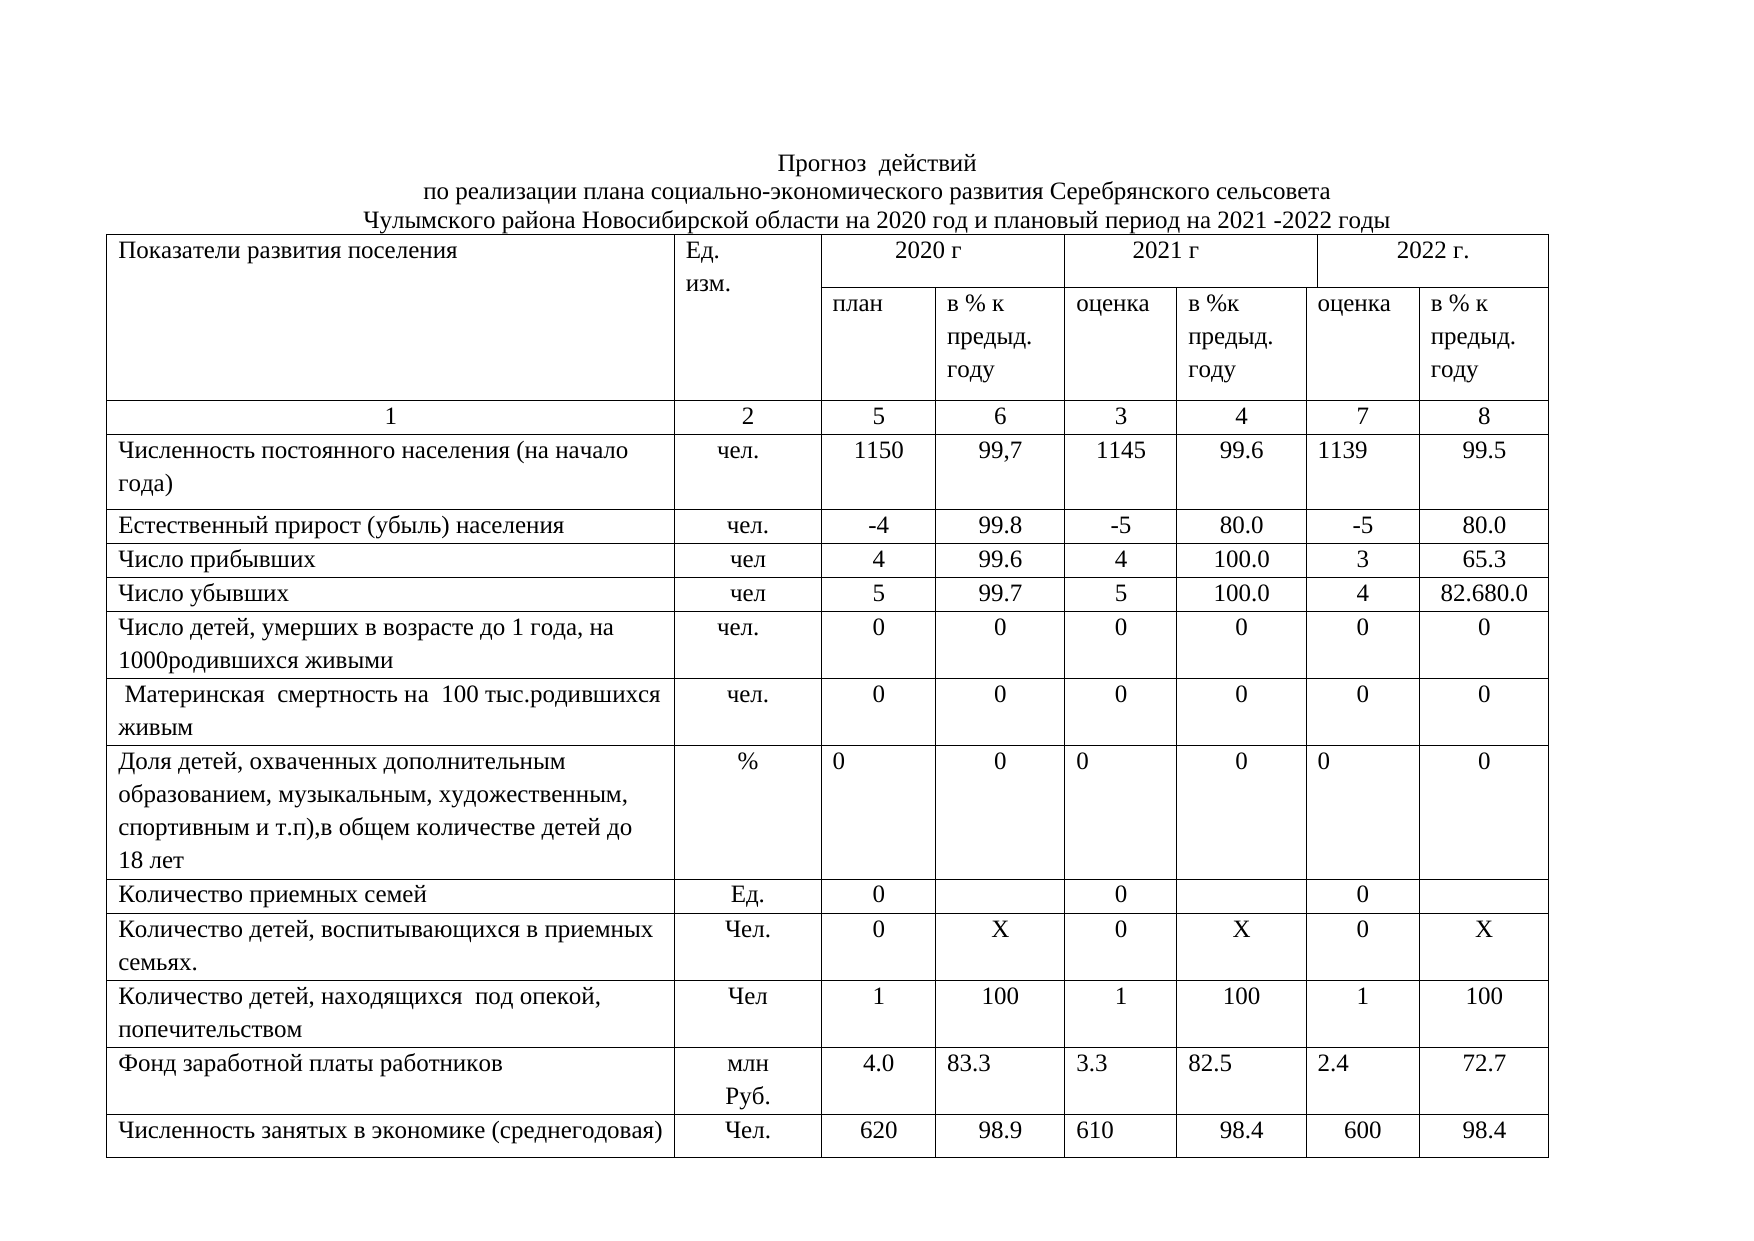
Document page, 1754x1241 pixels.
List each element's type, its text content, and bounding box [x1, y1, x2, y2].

table_cell Число прибывших [107, 544, 674, 577]
table_cell % [675, 746, 821, 878]
table_cell 98.9 [936, 1115, 1064, 1157]
text Чулымского района Новосибирской области на 2020 год и плановый период на 2021 -2022 годы [118, 205, 1636, 234]
table_cell 2 [675, 401, 821, 434]
table_cell Х [1177, 914, 1306, 980]
table_cell чел [675, 578, 821, 611]
table_cell 0 [1307, 746, 1419, 878]
table_cell чел [675, 544, 821, 577]
table_cell 0 [1177, 612, 1306, 678]
table_cell Число убывших [107, 578, 674, 611]
table_cell Чел. [675, 914, 821, 980]
table_cell 6 [936, 401, 1064, 434]
table_cell 4 [1307, 578, 1419, 611]
table_cell Доля детей, охваченных дополнительным образованием, музыкальным, художественным, спортивным и т.п),в общем количестве детей до 18 лет [107, 746, 674, 878]
table_cell 1 [822, 981, 935, 1047]
table_cell 1150 [822, 435, 935, 509]
table_cell 99.6 [936, 544, 1064, 577]
table_cell Количество приемных семей [107, 880, 674, 913]
table_cell 0 [822, 880, 935, 913]
table_cell в %к предыд. году [1177, 288, 1306, 400]
table_cell 0 [822, 914, 935, 980]
table_header 2020 г [822, 235, 1064, 287]
table_cell 100 [1420, 981, 1548, 1047]
table_header 2021 г [1065, 235, 1317, 287]
table_cell 4 [1177, 401, 1306, 434]
table_cell 8 [1420, 401, 1548, 434]
table_cell Численность постоянного населения (на начало года) [107, 435, 674, 509]
table_cell 5 [1065, 578, 1176, 611]
table_cell 0 [822, 679, 935, 745]
table_cell 98.4 [1420, 1115, 1548, 1157]
table_cell 3.3 [1065, 1048, 1176, 1114]
table_cell 0 [1065, 746, 1176, 878]
table_cell 1 [107, 401, 674, 434]
table_cell 0 [1065, 679, 1176, 745]
table_cell 0 [936, 612, 1064, 678]
table_cell -5 [1307, 510, 1419, 543]
table_cell 0 [822, 746, 935, 878]
table_cell чел. [675, 435, 821, 509]
table_cell 1 [1065, 981, 1176, 1047]
table_cell 0 [1065, 880, 1176, 913]
table_cell 1139 [1307, 435, 1419, 509]
table_cell 7 [1307, 401, 1419, 434]
table_cell Число детей, умерших в возрасте до 1 года, на 1000родившихся живыми [107, 612, 674, 678]
table_cell 2.4 [1307, 1048, 1419, 1114]
table_cell 99.7 [936, 578, 1064, 611]
table_cell 3 [1307, 544, 1419, 577]
table_cell в % к предыд. году [1420, 288, 1548, 400]
table_cell 98.4 [1177, 1115, 1306, 1157]
table_cell 0 [1420, 612, 1548, 678]
text по реализации плана социально-экономического развития Серебрянского сельсовета [118, 176, 1636, 205]
table_header Ед. изм. [675, 235, 821, 400]
table_cell Х [936, 914, 1064, 980]
table_cell Численность занятых в экономике (среднегодовая) [107, 1115, 674, 1157]
table_cell [1177, 880, 1306, 913]
table_cell 82.680.0 [1420, 578, 1548, 611]
table_cell 0 [822, 612, 935, 678]
table_cell 80.0 [1177, 510, 1306, 543]
table_cell 83.3 [936, 1048, 1064, 1114]
table_cell 3 [1065, 401, 1176, 434]
table_cell Х [1420, 914, 1548, 980]
table_cell 4 [1065, 544, 1176, 577]
table_cell 0 [1065, 914, 1176, 980]
table_cell 610 [1065, 1115, 1176, 1157]
table_cell Фонд заработной платы работников [107, 1048, 674, 1114]
table_cell 0 [936, 679, 1064, 745]
table_cell 0 [936, 746, 1064, 878]
table_cell 0 [1177, 746, 1306, 878]
table_cell 80.0 [1420, 510, 1548, 543]
table_cell 1145 [1065, 435, 1176, 509]
table_cell 0 [1307, 880, 1419, 913]
table_cell 72.7 [1420, 1048, 1548, 1114]
table_cell 0 [1307, 612, 1419, 678]
table_cell 0 [1307, 914, 1419, 980]
table_cell 0 [1177, 679, 1306, 745]
table_cell млн Руб. [675, 1048, 821, 1114]
table_cell 65.3 [1420, 544, 1548, 577]
table_cell 82.5 [1177, 1048, 1306, 1114]
table_cell 4.0 [822, 1048, 935, 1114]
table_cell 100.0 [1177, 544, 1306, 577]
table_cell 600 [1307, 1115, 1419, 1157]
table_cell 100 [1177, 981, 1306, 1047]
table_cell Чел. [675, 1115, 821, 1157]
table_cell чел. [675, 612, 821, 678]
table_cell 0 [1420, 746, 1548, 878]
table_cell Ед. [675, 880, 821, 913]
table_header Показатели развития поселения [107, 235, 674, 400]
table_cell 620 [822, 1115, 935, 1157]
table_cell Материнская смертность на 100 тыс.родившихся живым [107, 679, 674, 745]
table_cell чел. [675, 679, 821, 745]
table_cell 99,7 [936, 435, 1064, 509]
table_cell -5 [1065, 510, 1176, 543]
table_cell 99.8 [936, 510, 1064, 543]
table_cell Естественный прирост (убыль) населения [107, 510, 674, 543]
table_cell Чел [675, 981, 821, 1047]
table_cell в % к предыд. году [936, 288, 1064, 400]
table_cell -4 [822, 510, 935, 543]
table_cell 0 [1065, 612, 1176, 678]
table_cell оценка [1307, 288, 1419, 400]
table_cell 0 [1307, 679, 1419, 745]
table_cell 100.0 [1177, 578, 1306, 611]
table_cell план [822, 288, 935, 400]
table_cell 5 [822, 578, 935, 611]
table_cell 99.6 [1177, 435, 1306, 509]
table_cell 99.5 [1420, 435, 1548, 509]
table_cell 0 [1420, 679, 1548, 745]
table_cell [1420, 880, 1548, 913]
table_cell чел. [675, 510, 821, 543]
text Прогноз действий [118, 148, 1636, 176]
table_cell Количество детей, воспитывающихся в приемных семьях. [107, 914, 674, 980]
table_cell 5 [822, 401, 935, 434]
table_header 2022 г. [1318, 235, 1548, 287]
table_cell 100 [936, 981, 1064, 1047]
table_cell 4 [822, 544, 935, 577]
table_cell 1 [1307, 981, 1419, 1047]
table_cell Количество детей, находящихся под опекой, попечительством [107, 981, 674, 1047]
table_cell [936, 880, 1064, 913]
table_cell оценка [1065, 288, 1176, 400]
